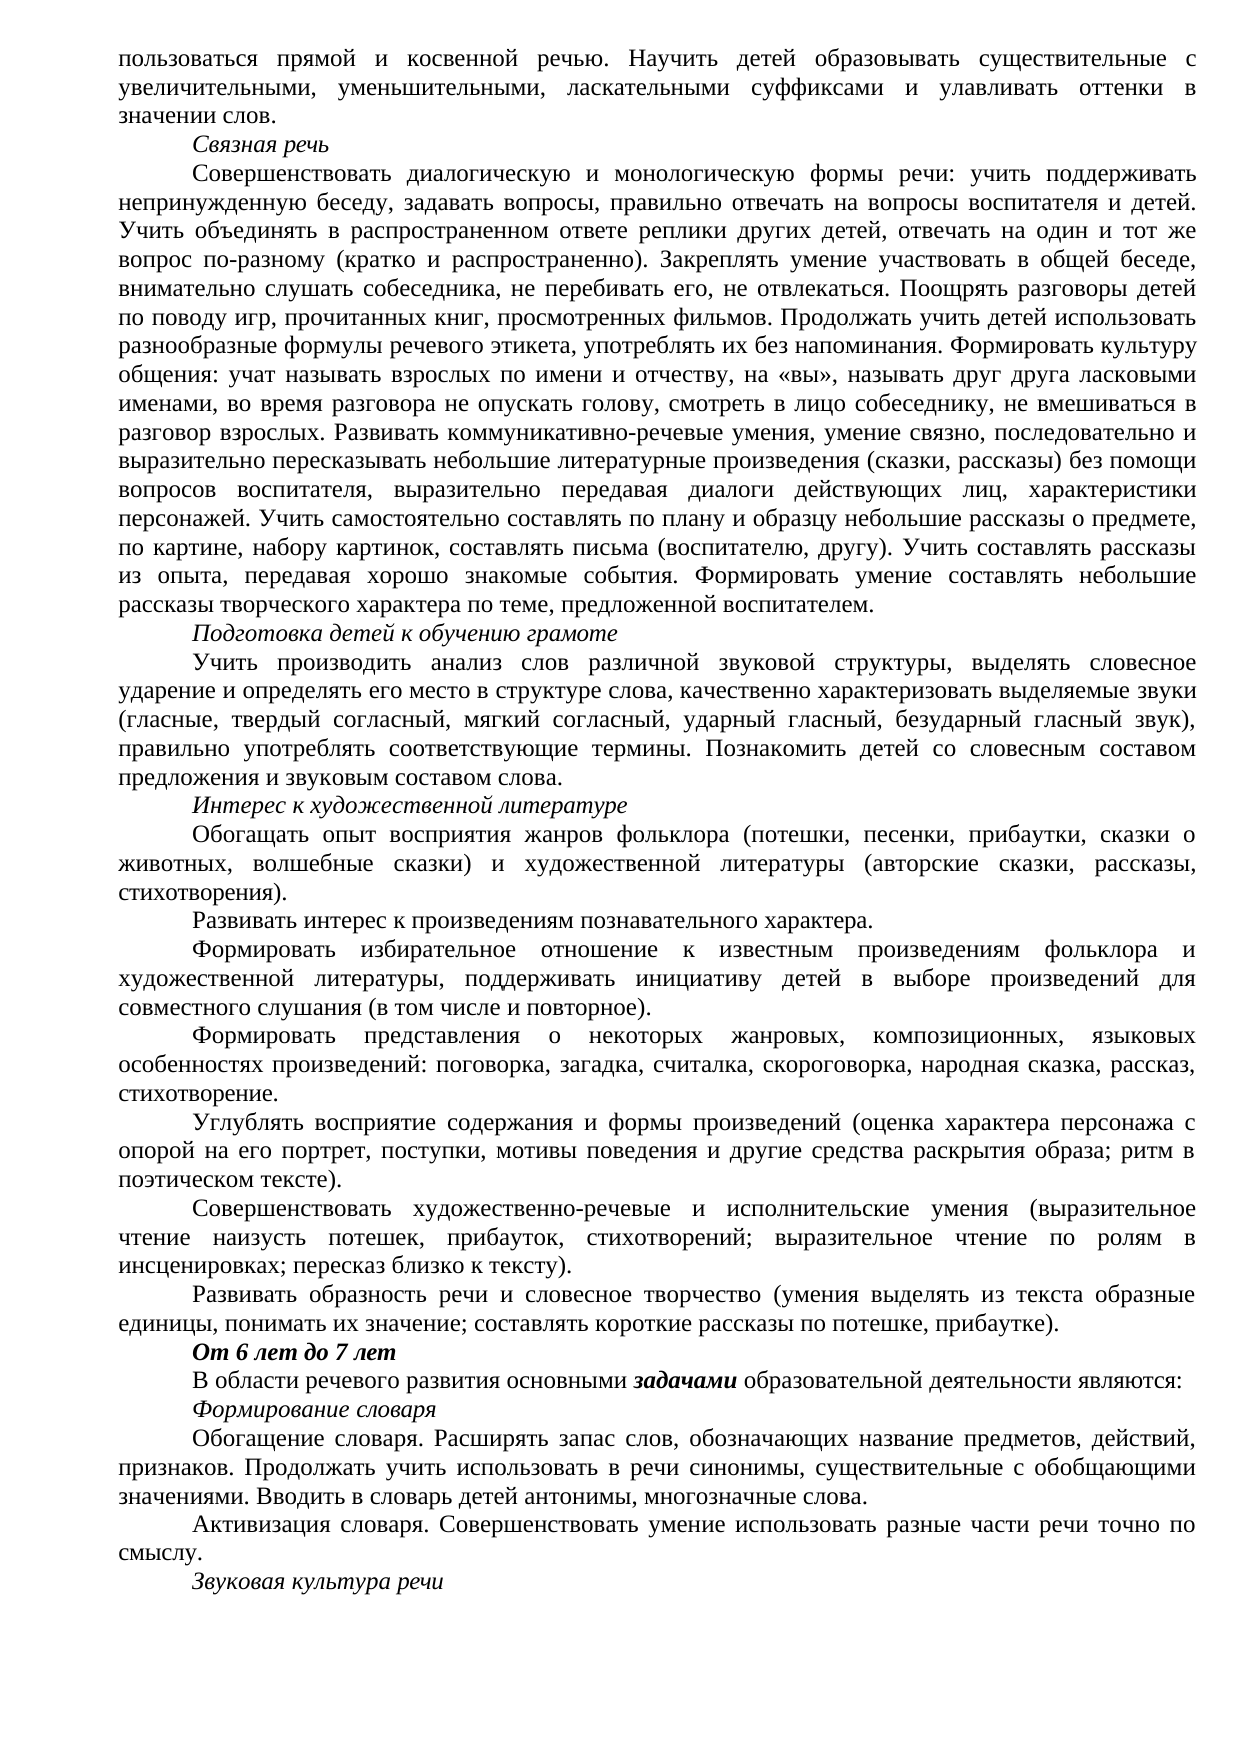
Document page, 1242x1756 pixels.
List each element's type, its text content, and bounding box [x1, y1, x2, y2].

text Интерес к художественной литературе [192, 790, 1242, 819]
text Развивать интерес к произведениям познавательного характера. [192, 906, 1242, 934]
text Формировать избирательное отношение к известным произведениям фольклора и художественной литературы, поддерживать инициативу детей в выборе произведений для совместного слушания (в том числе и повторное). [118, 934, 1197, 1021]
text Формировать представления о некоторых жанровых, композиционных, языковых особенностях произведений: поговорка, загадка, считалка, скороговорка, народная сказка, рассказ, стихотворение. [118, 1021, 1197, 1107]
text Обогащение словаря. Расширять запас слов, обозначающих название предметов, действий, признаков. Продолжать учить использовать в речи синонимы, существительные с обобщающими значениями. Вводить в словарь детей антонимы, многозначные слова. [118, 1423, 1197, 1509]
text В области речевого развития основными задачами образовательной деятельности являются: [192, 1366, 1242, 1394]
text Совершенствовать диалогическую и монологическую формы речи: учить поддерживать непринужденную беседу, задавать вопросы, правильно отвечать на вопросы воспитателя и детей. Учить объединять в распространенном ответе реплики других детей, отвечать на один и тот же вопрос по-разному (кратко и распространенно). Закреплять умение участвовать в общей беседе, внимательно слушать собеседника, не перебивать его, не отвлекаться. Поощрять разговоры детей по поводу игр, прочитанных книг, просмотренных фильмов. Продолжать учить детей использовать разнообразные формулы речевого этикета, употреблять их без напоминания. Формировать культуру общения: учат называть взрослых по имени и отчеству, на «вы», называть друг друга ласковыми именами, во время разговора не опускать голову, смотреть в лицо собеседнику, не вмешиваться в разговор взрослых. Развивать коммуникативно-речевые умения, умение связно, последовательно и выразительно пересказывать небольшие литературные произведения (сказки, рассказы) без помощи вопросов воспитателя, выразительно передавая диалоги действующих лиц, характеристики персонажей. Учить самостоятельно составлять по плану и образцу небольшие рассказы о предмете, по картине, набору картинок, составлять письма (воспитателю, другу). Учить составлять рассказы из опыта, передавая хорошо знакомые события. Формировать умение составлять небольшие рассказы творческого характера по теме, предложенной воспитателем. [118, 158, 1197, 618]
text Совершенствовать художественно-речевые и исполнительские умения (выразительное чтение наизусть потешек, прибауток, стихотворений; выразительное чтение по ролям в инсценировках; пересказ близко к тексту). [118, 1193, 1197, 1279]
text Обогащать опыт восприятия жанров фольклора (потешки, песенки, прибаутки, сказки о животных, волшебные сказки) и художественной литературы (авторские сказки, рассказы, стихотворения). [118, 819, 1197, 905]
text Звуковая культура речи [192, 1566, 1242, 1595]
text Углублять восприятие содержания и формы произведений (оценка характера персонажа с опорой на его портрет, поступки, мотивы поведения и другие средства раскрытия образа; ритм в поэтическом тексте). [118, 1107, 1196, 1193]
text Развивать образность речи и словесное творчество (умения выделять из текста образные единицы, понимать их значение; составлять короткие рассказы по потешке, прибаутке). [118, 1279, 1196, 1337]
text Подготовка детей к обучению грамоте [192, 618, 1242, 647]
text пользоваться прямой и косвенной речью. Научить детей образовывать существительные с увеличительными, уменьшительными, ласкательными суффиксами и улавливать оттенки в значении слов. [118, 43, 1197, 129]
text Связная речь [192, 129, 1242, 158]
text Активизация словаря. Совершенствовать умение использовать разные части речи точно по смыслу. [118, 1510, 1196, 1566]
subtitle От 6 лет до 7 лет [192, 1337, 1242, 1366]
text Учить производить анализ слов различной звуковой структуры, выделять словесное ударение и определять его место в структуре слова, качественно характеризовать выделяемые звуки (гласные, твердый согласный, мягкий согласный, ударный гласный, безударный гласный звук), правильно употреблять соответствующие термины. Познакомить детей со словесным составом предложения и звуковым составом слова. [118, 647, 1197, 790]
text Формирование словаря [192, 1394, 1242, 1423]
